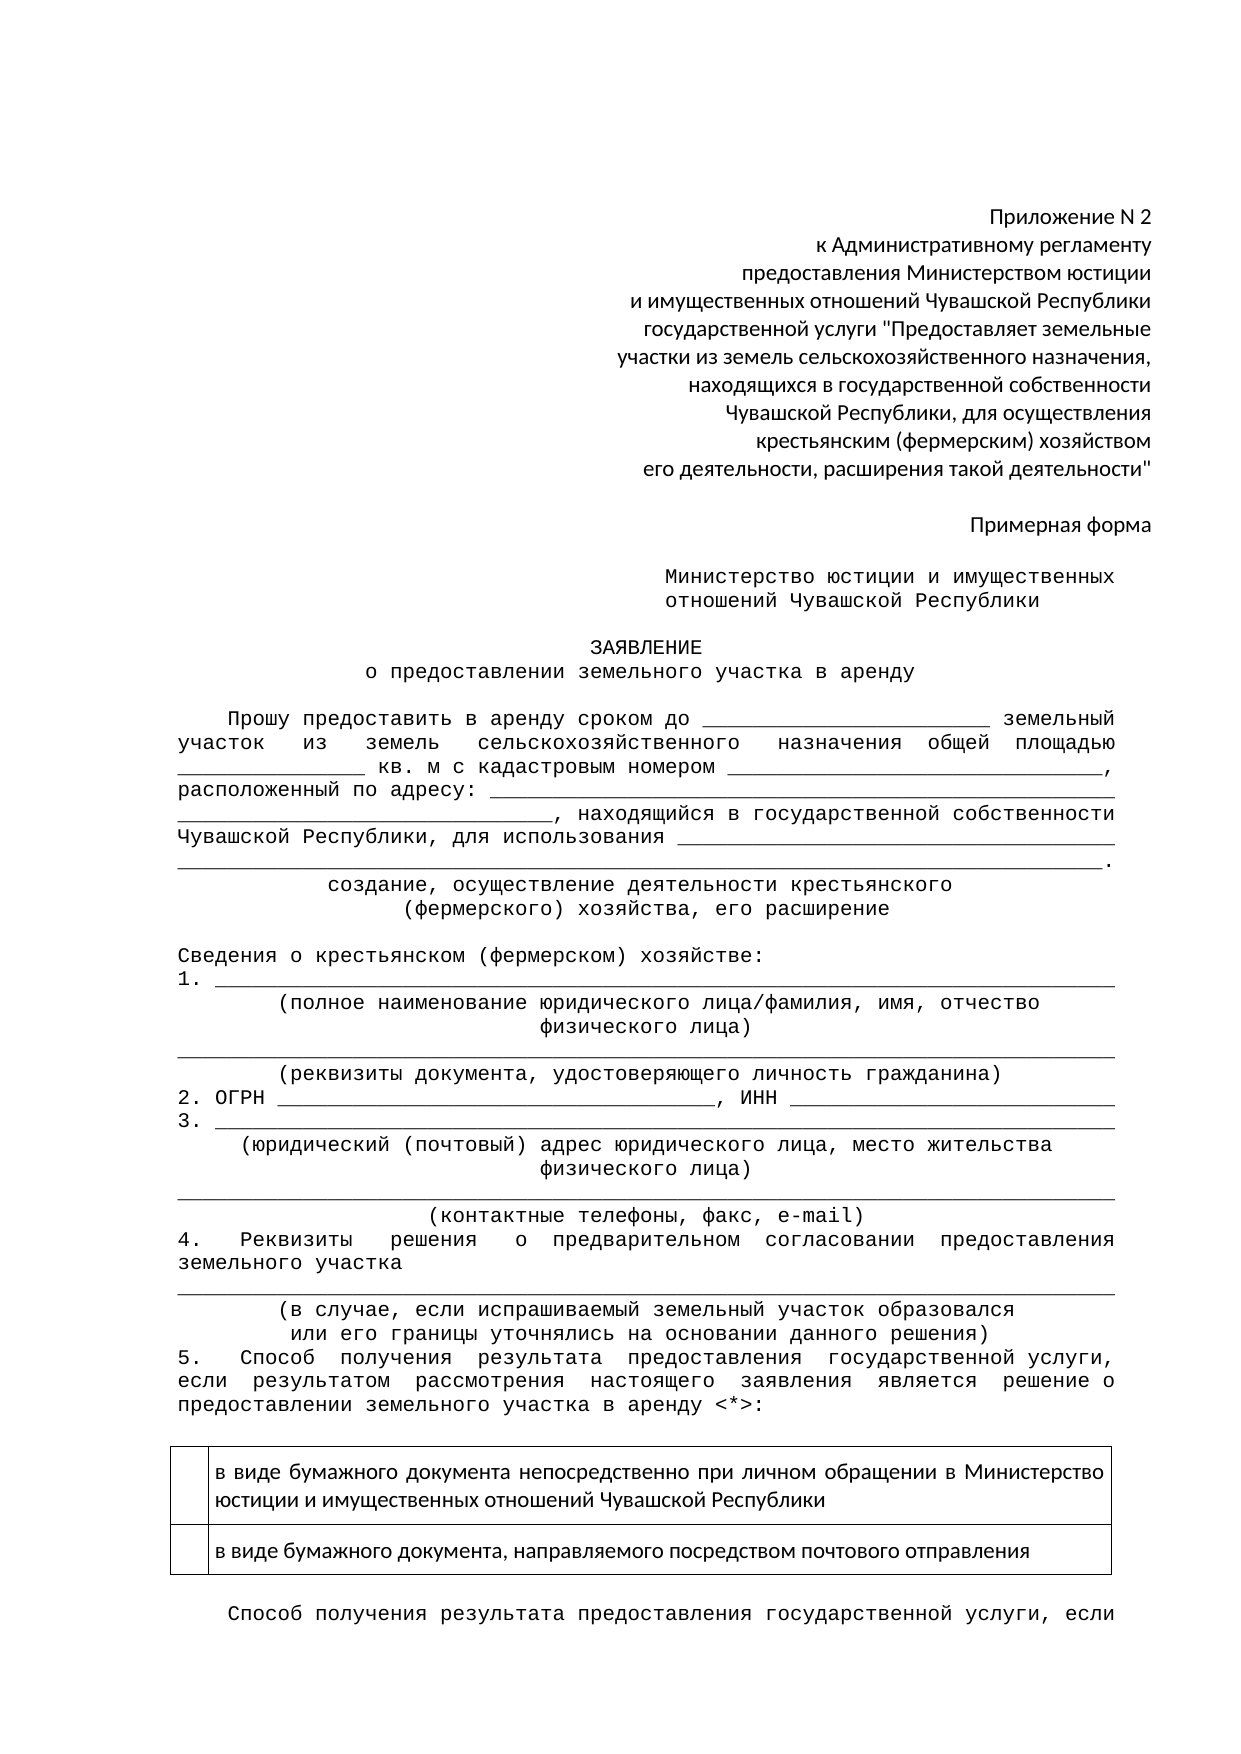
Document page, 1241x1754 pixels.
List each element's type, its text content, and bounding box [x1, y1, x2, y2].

text 4. Реквизиты решения о предварительном согласовании предоставления [177, 1228, 1152, 1252]
text Прошу предоставить в аренду сроком до _______________________ земельный [177, 708, 1152, 732]
text его деятельности, расширения такой деятельности" [177, 454, 1152, 482]
text _______________ кв. м с кадастровым номером ______________________________, [177, 756, 1152, 779]
text ___________________________________________________________________________ [177, 1039, 1152, 1063]
text Примерная форма [177, 510, 1152, 538]
text Способ получения результата предоставления государственной услуги, если [177, 1603, 1152, 1627]
text 3. ________________________________________________________________________ [177, 1110, 1152, 1134]
text участок из земель сельскохозяйственного назначения общей площадью [177, 732, 1152, 756]
text ___________________________________________________________________________ [177, 1276, 1152, 1299]
text (реквизиты документа, удостоверяющего личность гражданина) [177, 1063, 1152, 1087]
table_cell в виде бумажного документа, направляемого посредством почтового отправления [209, 1525, 1111, 1574]
text или его границы уточнялись на основании данного решения) [177, 1323, 1152, 1347]
text 5. Способ получения результата предоставления государственной услуги, [177, 1347, 1152, 1370]
text (юридический (почтовый) адрес юридического лица, место жительства [177, 1134, 1152, 1158]
text к Административному регламенту [177, 230, 1152, 258]
text Чувашской Республики, для осуществления [177, 398, 1152, 426]
text ___________________________________________________________________________ [177, 1181, 1152, 1205]
text Сведения о крестьянском (фермерском) хозяйстве: [177, 945, 1152, 968]
text расположенный по адресу: __________________________________________________ [177, 779, 1152, 803]
text Министерство юстиции и имущественных [177, 566, 1152, 590]
text __________________________________________________________________________. [177, 850, 1152, 874]
text (полное наименование юридического лица/фамилия, имя, отчество [177, 992, 1152, 1016]
text отношений Чувашской Республики [177, 590, 1152, 614]
text Приложение N 2 [177, 202, 1152, 230]
text государственной услуги "Предоставляет земельные [177, 314, 1152, 342]
text земельного участка [177, 1252, 1152, 1276]
text (в случае, если испрашиваемый земельный участок образовался [177, 1299, 1152, 1323]
text предоставления Министерством юстиции [177, 258, 1152, 286]
text предоставлении земельного участка в аренду <*>: [177, 1394, 1152, 1418]
text ЗАЯВЛЕНИЕ [177, 637, 1152, 661]
text Чувашской Республики, для использования ___________________________________ [177, 827, 1152, 850]
text участки из земель сельскохозяйственного назначения, [177, 342, 1152, 370]
text (фермерского) хозяйства, его расширение [177, 897, 1152, 921]
text крестьянским (фермерским) хозяйством [177, 426, 1152, 454]
text ______________________________, находящийся в государственной собственности [177, 803, 1152, 827]
text 1. ________________________________________________________________________ [177, 968, 1152, 992]
table_header [171, 1447, 208, 1524]
text (контактные телефоны, факс, e-mail) [177, 1205, 1152, 1228]
text физического лица) [177, 1016, 1152, 1039]
text и имущественных отношений Чувашской Республики [177, 286, 1152, 314]
text 2. ОГРН ___________________________________, ИНН __________________________ [177, 1087, 1152, 1110]
text о предоставлении земельного участка в аренду [177, 661, 1152, 685]
table_cell [171, 1525, 208, 1574]
text если результатом рассмотрения настоящего заявления является решение о [177, 1370, 1152, 1394]
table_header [209, 1447, 1111, 1524]
text создание, осуществление деятельности крестьянского [177, 874, 1152, 897]
text находящихся в государственной собственности [177, 370, 1152, 398]
text физического лица) [177, 1158, 1152, 1181]
